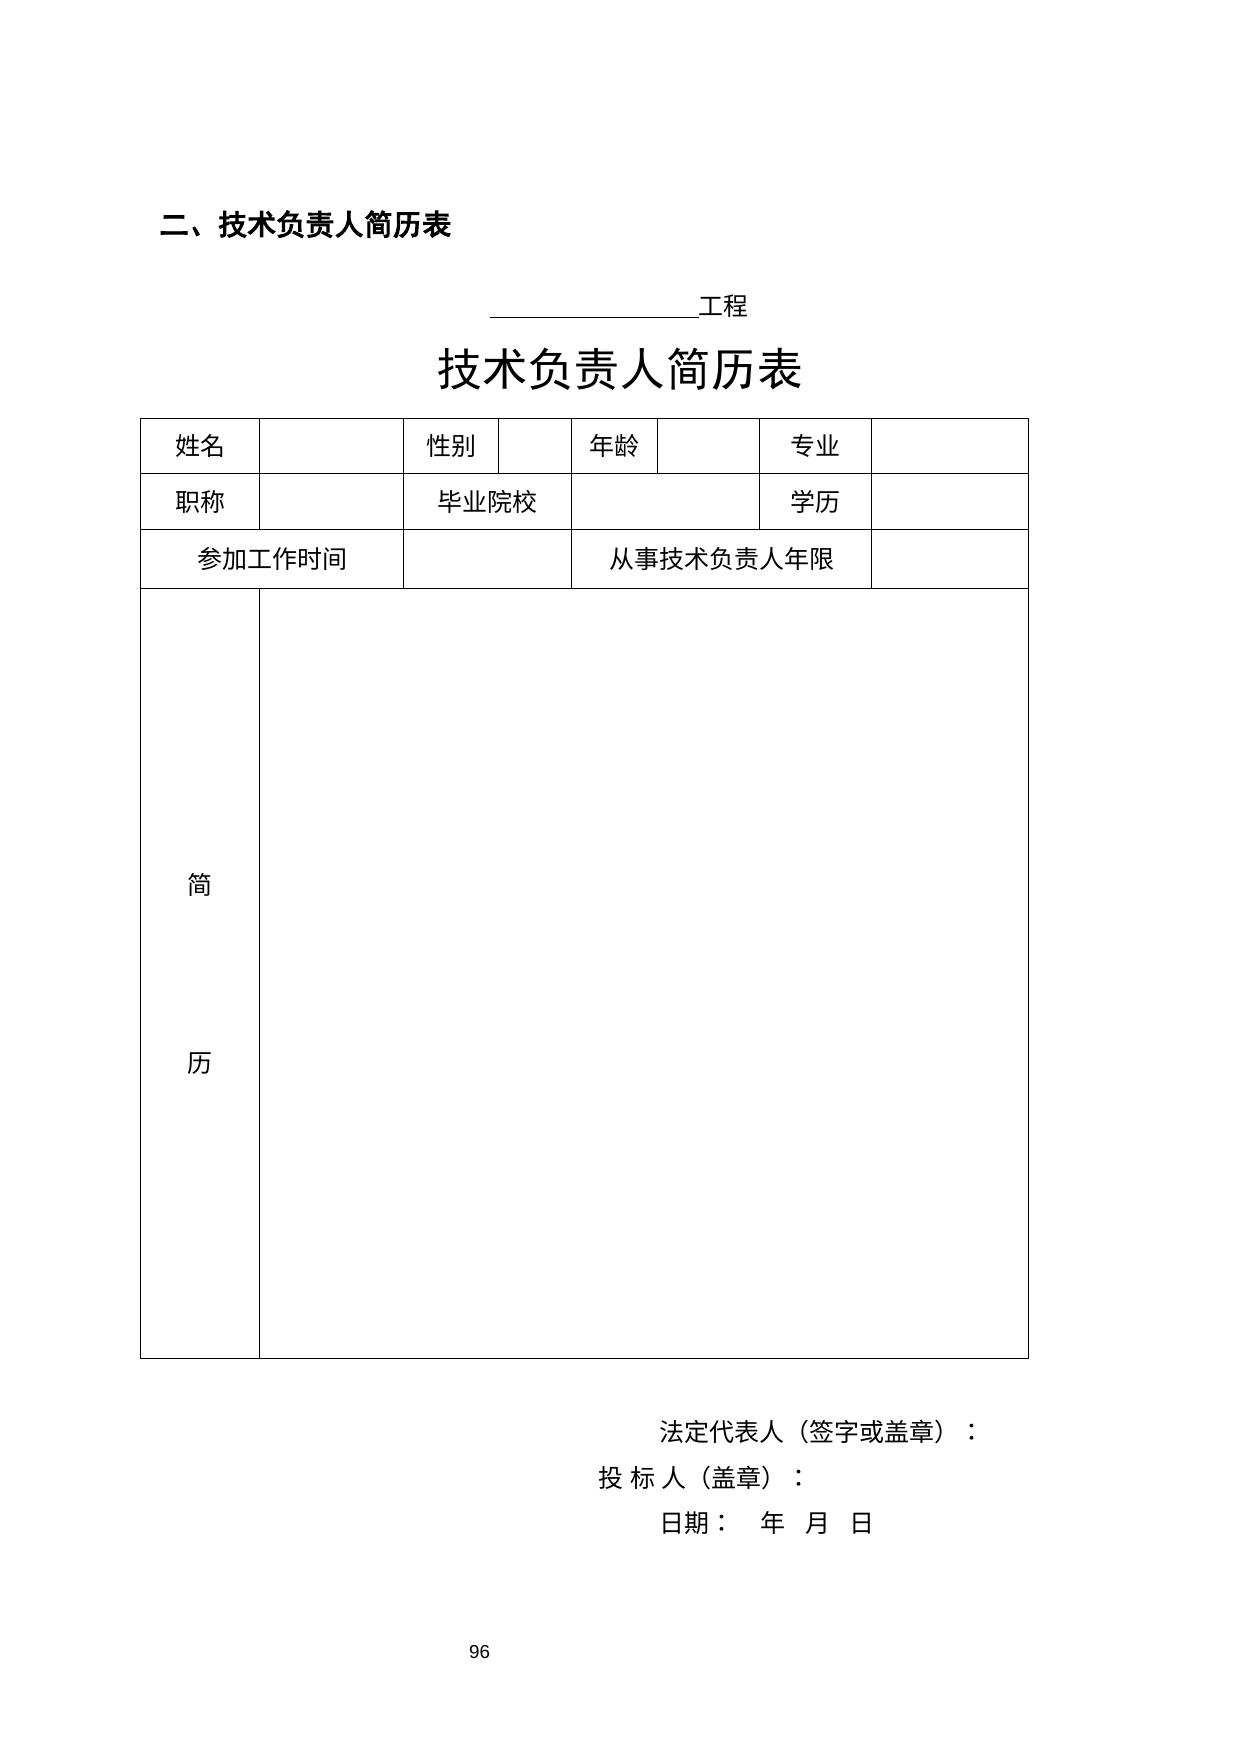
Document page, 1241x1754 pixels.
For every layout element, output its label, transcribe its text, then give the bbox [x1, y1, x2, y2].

table_cell 毕业院校 [404, 474, 571, 529]
table_cell [872, 530, 1028, 588]
table_cell [260, 589, 1028, 1358]
table_cell 职称 [141, 474, 259, 529]
text 技术负责人简历表 [159, 340, 1079, 392]
table_header 年龄 [572, 419, 657, 473]
text 投 标 人（盖章）： [159, 1450, 1029, 1496]
text 工程 [159, 289, 1079, 323]
text 法定代表人（签字或盖章）： [159, 1404, 1029, 1450]
table_cell [260, 474, 403, 529]
table_header [260, 419, 403, 473]
table_cell 学历 [760, 474, 871, 529]
text 日期： 年 月 日 [159, 1496, 1029, 1542]
table_header 姓名 [141, 419, 259, 473]
text 二、技术负责人简历表 [159, 201, 1079, 243]
table_header [872, 419, 1028, 473]
table_cell [572, 474, 759, 529]
table_cell [404, 530, 571, 588]
table_header 性别 [404, 419, 498, 473]
table_cell 参加工作时间 [141, 530, 403, 588]
table_header [658, 419, 759, 473]
table_cell 简 历 [141, 589, 259, 1358]
table_cell 从事技术负责人年限 [572, 530, 871, 588]
table_header [499, 419, 571, 473]
table_cell [872, 474, 1028, 529]
table_header 专业 [760, 419, 871, 473]
